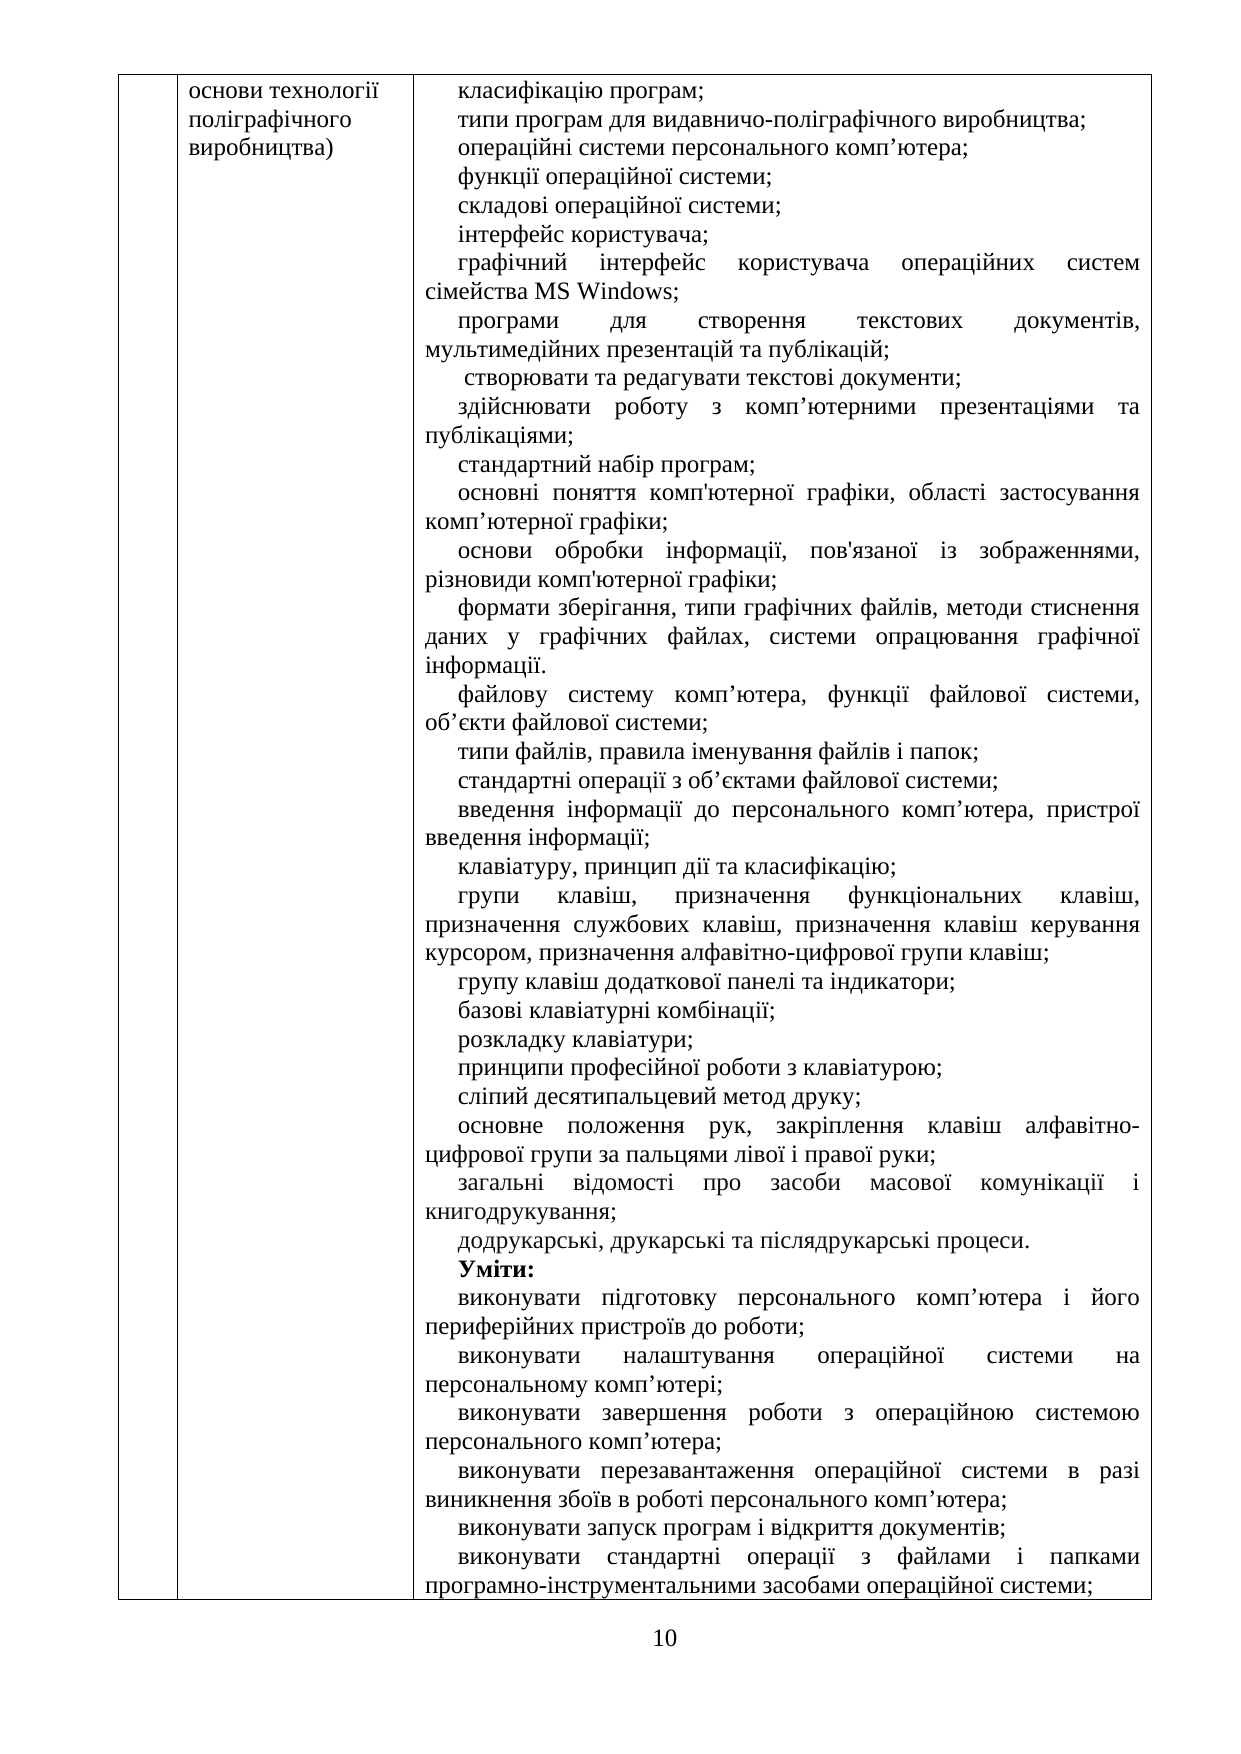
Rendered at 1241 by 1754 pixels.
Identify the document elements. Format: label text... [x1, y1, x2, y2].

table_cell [178, 75, 413, 1599]
table_cell 4 [119, 75, 177, 1599]
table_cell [414, 75, 1151, 1599]
